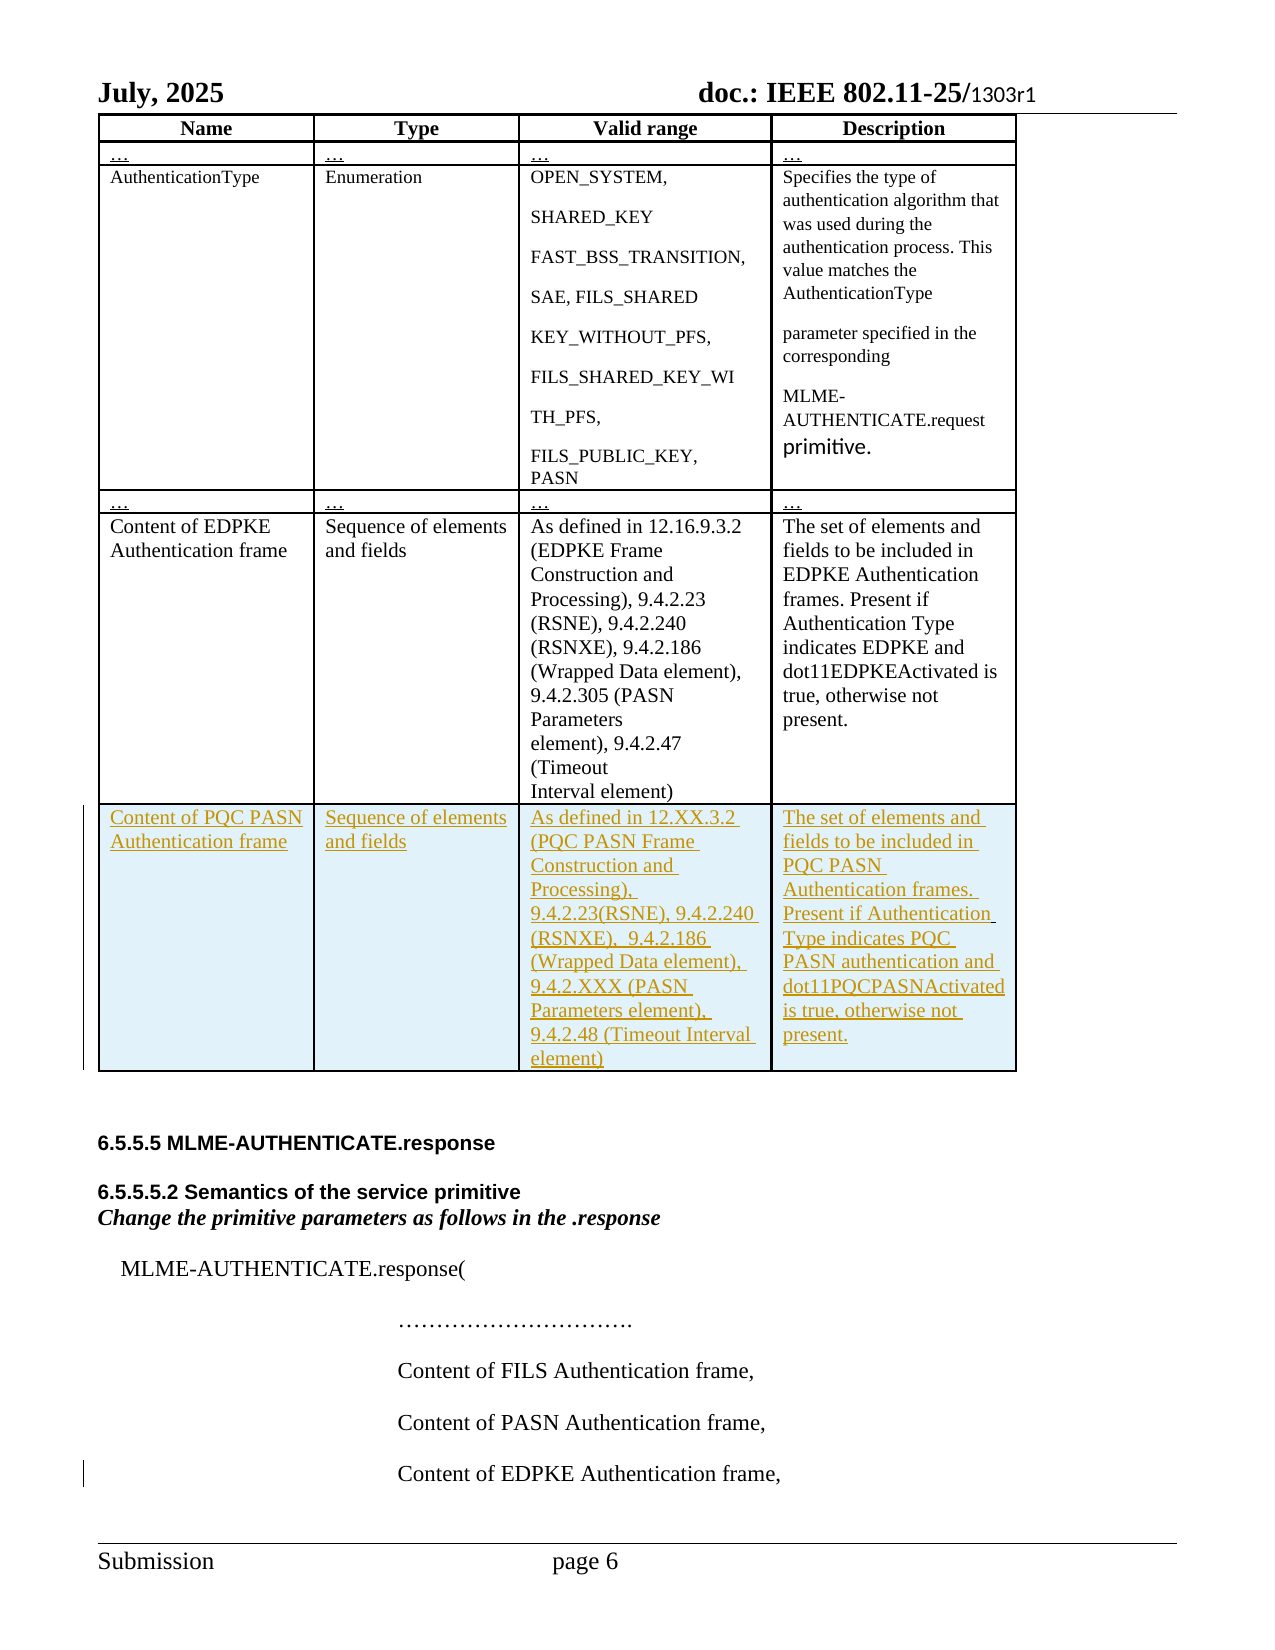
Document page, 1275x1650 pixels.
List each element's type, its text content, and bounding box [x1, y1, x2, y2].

table_cell … [773, 491, 1015, 512]
table_cell Enumeration [315, 166, 518, 488]
text Content of EDPKE Authentication frame, [397, 1460, 1177, 1487]
table_cell Content of EDPKE Authentication frame [100, 514, 313, 803]
text Content of FILS Authentication frame, [397, 1358, 1177, 1384]
table_cell OPEN_SYSTEM, SHARED_KEY FAST_BSS_TRANSITION, SAE, FILS_SHARED KEY_WITHOUT_PFS, FILS_SHARED_KEY_WI TH_PFS, FILS_PUBLIC_KEY, PASN [520, 166, 770, 488]
text MLME-AUTHENTICATE.response( [97, 1255, 1177, 1281]
table_cell … [520, 143, 770, 164]
text …………………………. [397, 1306, 1177, 1333]
table_cell … [100, 143, 313, 164]
text Change the primitive parameters as follows in the .response [97, 1203, 1177, 1230]
table_cell Specifies the type of authentication algorithm that was used during the authentication process. This value matches the AuthenticationType parameter specified in the corresponding MLME-AUTHENTICATE.request primitive. [773, 166, 1015, 488]
table_cell Sequence of elements and fields [315, 514, 518, 803]
table_cell As defined in 12.16.9.3.2 (EDPKE Frame Construction and Processing), 9.4.2.23 (RSNE), 9.4.2.240 (RSNXE), 9.4.2.186 (Wrapped Data element), 9.4.2.305 (PASN Parameters element), 9.4.2.47 (Timeout Interval element) [520, 514, 770, 803]
table_cell … [520, 491, 770, 512]
table_header Type [315, 116, 518, 140]
table_header Description [773, 116, 1015, 140]
table_cell The set of elements and fields to be included in EDPKE Authentication frames. Present if Authentication Type indicates EDPKE and dot11EDPKEActivated is true, otherwise not present. [773, 514, 1015, 803]
table_cell … [100, 491, 313, 512]
text 6.5.5.5 MLME-AUTHENTICATE.response [97, 1131, 1177, 1154]
table_cell … [773, 143, 1015, 164]
table_cell … [315, 491, 518, 512]
text 6.5.5.5.2 Semantics of the service primitive [97, 1179, 1177, 1203]
text Content of PASN Authentication frame, [397, 1409, 1177, 1435]
table_header Valid range [520, 116, 770, 140]
table_cell … [315, 143, 518, 164]
table_cell AuthenticationType [100, 166, 313, 488]
table_header Name [100, 116, 313, 140]
